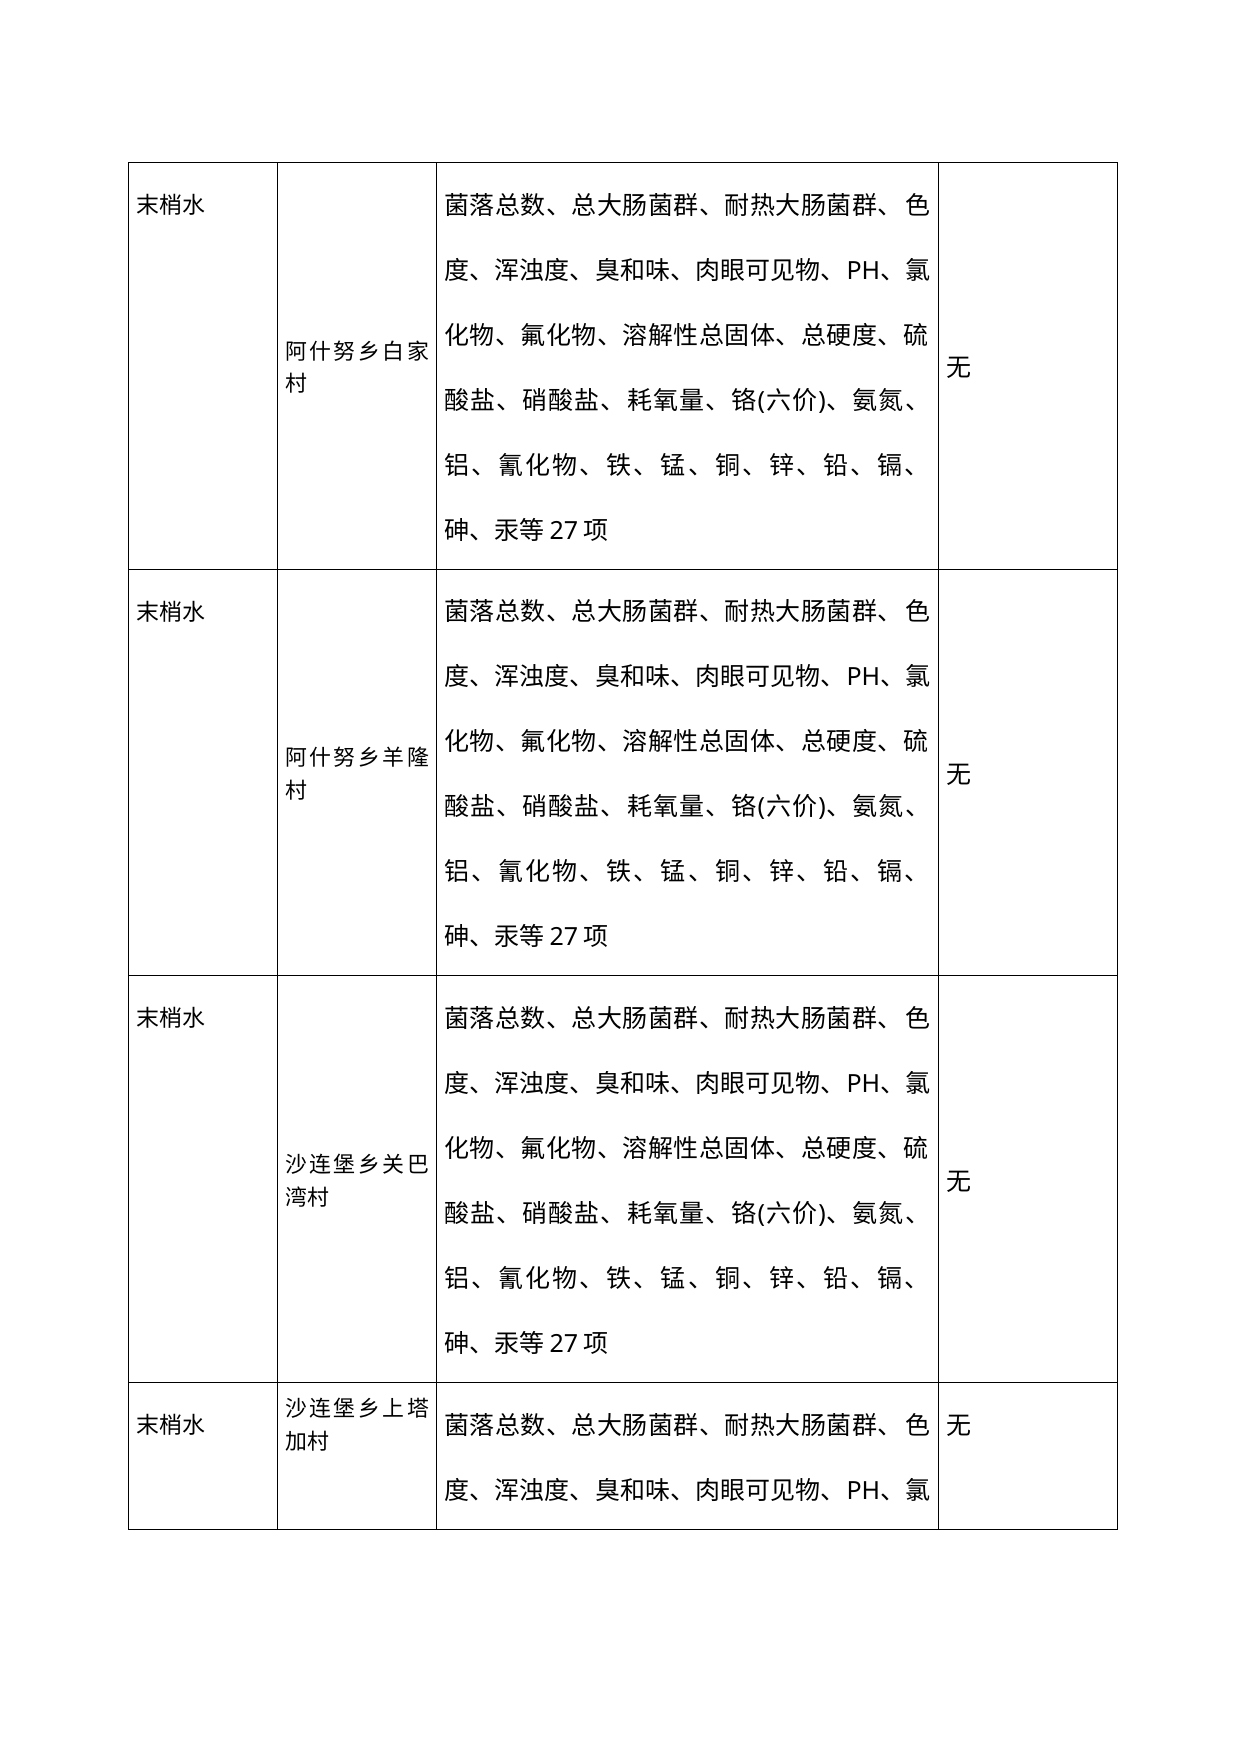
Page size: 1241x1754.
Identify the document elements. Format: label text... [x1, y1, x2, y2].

table_cell 末梢水 [129, 976, 277, 1382]
table_cell 沙连堡乡上塔加村 [278, 1383, 436, 1529]
table_cell 阿什努乡白家村 [278, 163, 436, 569]
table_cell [437, 1383, 938, 1529]
table_cell 无 [939, 163, 1117, 569]
table_cell 末梢水 [129, 570, 277, 975]
table_cell 阿什努乡羊隆村 [278, 570, 436, 975]
table_cell 沙连堡乡关巴湾村 [278, 976, 436, 1382]
table_cell 末梢水 [129, 1383, 277, 1529]
table_cell 无 [939, 976, 1117, 1382]
table_cell 菌落总数、总大肠菌群、耐热大肠菌群、色度、浑浊度、臭和味、肉眼可见物、PH、氯化物、氟化物、溶解性总固体、总硬度、硫酸盐、硝酸盐、耗氧量、铬(六价)、氨氮、铝、氰化物、铁、锰、铜、锌、铅、镉、砷、汞等27项 [437, 570, 938, 975]
table_cell 菌落总数、总大肠菌群、耐热大肠菌群、色度、浑浊度、臭和味、肉眼可见物、PH、氯化物、氟化物、溶解性总固体、总硬度、硫酸盐、硝酸盐、耗氧量、铬(六价)、氨氮、铝、氰化物、铁、锰、铜、锌、铅、镉、砷、汞等27项 [437, 163, 938, 569]
table_cell 无 [939, 570, 1117, 975]
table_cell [437, 976, 938, 1382]
table_cell 无 [939, 1383, 1117, 1529]
table_cell 末梢水 [129, 163, 277, 569]
